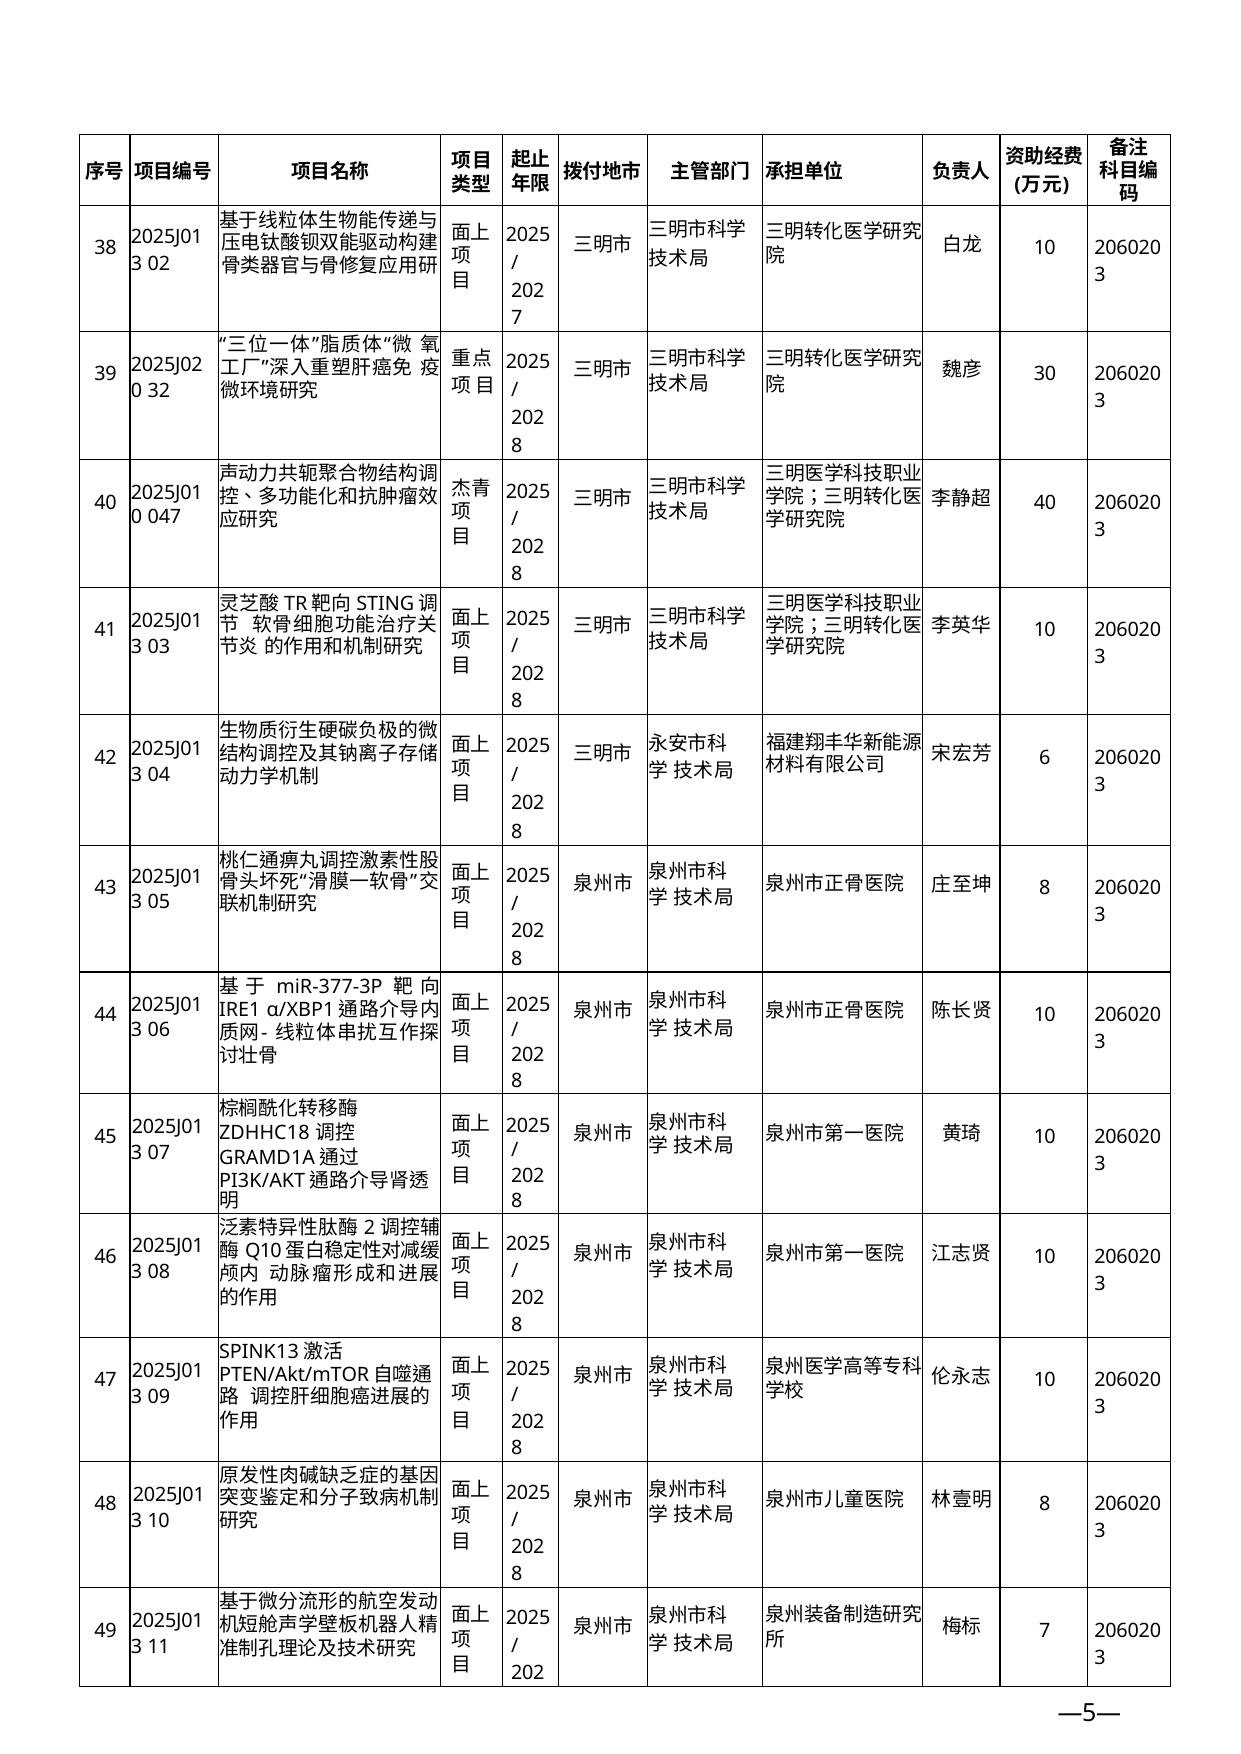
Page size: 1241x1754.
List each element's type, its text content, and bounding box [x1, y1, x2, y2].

table_cell 2025J013 07 [131, 1094, 218, 1213]
table_cell 魏彦 [923, 332, 999, 459]
table_cell 泉州市科学 技术局 [648, 846, 762, 971]
table_cell 原发性肉碱缺乏症的基因 突变鉴定和分子致病机制 研究 [219, 1462, 440, 1587]
table_cell 江志贤 [923, 1214, 999, 1337]
table_header 项目 类型 [441, 135, 502, 204]
table_cell 2025/ 2028 [503, 332, 558, 459]
table_cell 泉州市 [559, 1462, 647, 1587]
table_cell 2025/ 2028 [503, 846, 558, 971]
table_cell 面上 项 目 [441, 206, 502, 331]
table_cell 泉州市 [559, 973, 647, 1093]
table_cell 2025J013 08 [131, 1214, 218, 1337]
table_cell 泉州市 [559, 846, 647, 971]
table_cell 黄琦 [923, 1094, 999, 1213]
table_cell 45 [80, 1094, 129, 1213]
table_cell “三位一体”脂质体“微 氧工厂”深入重塑肝癌免 疫微环境研究 [219, 332, 440, 459]
table_cell 泉州市儿童医院 [763, 1462, 922, 1587]
table_cell 面上 项 目 [441, 588, 502, 714]
table_cell 桃仁通痹丸调控激素性股 骨头坏死“滑膜一软骨”交 联机制研究 [219, 846, 440, 971]
table_cell 基于线粒体生物能传递与 压电钛酸钡双能驱动构建 骨类器官与骨修复应用研 [219, 206, 440, 331]
table_cell 2025/ 2027 [503, 206, 558, 331]
table_cell 2025J013 03 [131, 588, 218, 714]
table_cell 48 [80, 1462, 129, 1587]
table_cell 10 [1001, 1338, 1087, 1461]
table_cell 2060203 [1088, 1094, 1170, 1213]
table_cell 泉州市 [559, 1588, 647, 1686]
table_cell 三明市科学 技术局 [648, 206, 762, 331]
table_cell 39 [80, 332, 129, 459]
table_cell 面上 项 目 [441, 1462, 502, 1587]
table_cell 泉州市正骨医院 [763, 973, 922, 1093]
table_cell 白龙 [923, 206, 999, 331]
table_cell 梅标 [923, 1588, 999, 1686]
table_cell 面上 项 目 [441, 1094, 502, 1213]
table_cell 李英华 [923, 588, 999, 714]
table_cell 38 [80, 206, 129, 331]
table_cell 杰青 项 目 [441, 460, 502, 587]
table_cell 41 [80, 588, 129, 714]
table_cell 永安市科学 技术局 [648, 715, 762, 845]
table_cell 泉州市 [559, 1094, 647, 1213]
table_cell 8 [1001, 1462, 1087, 1587]
table_cell 三明市科学 技术局 [648, 332, 762, 459]
table_cell 泉州市科学 技术局 [648, 1462, 762, 1587]
table_cell 8 [1001, 846, 1087, 971]
table_cell 三明市 [559, 715, 647, 845]
table_cell 三明转化医学研究 院 [763, 206, 922, 331]
table_cell 三明医学科技职业 学院；三明转化医 学研究院 [763, 460, 922, 587]
table_cell 49 [80, 1588, 129, 1686]
table_cell 李静超 [923, 460, 999, 587]
table_cell 泉州市 [559, 1214, 647, 1337]
table_cell 2060203 [1088, 715, 1170, 845]
table_cell 10 [1001, 1214, 1087, 1337]
table_header 承担单位 [763, 135, 922, 204]
table_header 项目名称 [219, 135, 440, 204]
table_cell 面上 项 目 [441, 715, 502, 845]
table_cell 2025J013 10 [131, 1462, 218, 1587]
table_cell 42 [80, 715, 129, 845]
table_cell 2025/ 2028 [503, 1214, 558, 1337]
table_cell 泉州市第一医院 [763, 1214, 922, 1337]
table_cell 2025J013 05 [131, 846, 218, 971]
table_header 负责人 [923, 135, 999, 204]
table_cell 基于miR-377-3P靶向IRE1 α/XBP1通路介导内质网- 线粒体串扰互作探讨壮骨 [219, 973, 440, 1093]
table_cell 泉州市 [559, 1338, 647, 1461]
table_cell 10 [1001, 973, 1087, 1093]
table_cell 40 [80, 460, 129, 587]
table_cell 2025J020 32 [131, 332, 218, 459]
table_cell 2060203 [1088, 1214, 1170, 1337]
table_cell 10 [1001, 588, 1087, 714]
table_cell 三明市科学 技术局 [648, 460, 762, 587]
table_cell 2025/ 2028 [503, 588, 558, 714]
table_cell 2060203 [1088, 588, 1170, 714]
table_cell 泉州市科学 技术局 [648, 1214, 762, 1337]
table_cell 生物质衍生硬碳负极的微 结构调控及其钠离子存储 动力学机制 [219, 715, 440, 845]
table_cell 三明市 [559, 206, 647, 331]
table_cell 泉州市科学 技术局 [648, 973, 762, 1093]
table_cell 2025J013 04 [131, 715, 218, 845]
table_cell 三明市 [559, 460, 647, 587]
table_cell 泉州医学高等专科 学校 [763, 1338, 922, 1461]
table_cell 2025/ 2028 [503, 1588, 558, 1686]
table_cell 三明市科学 技术局 [648, 588, 762, 714]
table_cell 陈长贤 [923, 973, 999, 1093]
table_cell 三明医学科技职业 学院；三明转化医 学研究院 [763, 588, 922, 714]
table_cell 伦永志 [923, 1338, 999, 1461]
table_cell 2025J013 11 [131, 1588, 218, 1686]
table_cell 43 [80, 846, 129, 971]
table_cell 2025J010 047 [131, 460, 218, 587]
table_cell 灵芝酸TR靶向STING调节 软骨细胞功能治疗关节炎 的作用和机制研究 [219, 588, 440, 714]
table_cell 泉州市第一医院 [763, 1094, 922, 1213]
table_cell 三明市 [559, 332, 647, 459]
table_cell 30 [1001, 332, 1087, 459]
table_cell SPINK13激活 PTEN/Akt/mTOR自噬通路 调控肝细胞癌进展的作用 [219, 1338, 440, 1461]
table_cell 6 [1001, 715, 1087, 845]
table_cell 46 [80, 1214, 129, 1337]
table_cell 47 [80, 1338, 129, 1461]
table_cell 2025/ 2028 [503, 973, 558, 1093]
table_cell 44 [80, 973, 129, 1093]
table_cell 2060203 [1088, 1588, 1170, 1686]
table_header 起止 年限 [503, 135, 558, 204]
table_cell 2060203 [1088, 973, 1170, 1093]
table_cell 泉州市科学 技术局 [648, 1588, 762, 1686]
table_cell 2025/ 2028 [503, 1094, 558, 1213]
table_cell 泉州装备制造研究 所 [763, 1588, 922, 1686]
table_cell 2060203 [1088, 1338, 1170, 1461]
table_cell 2060203 [1088, 846, 1170, 971]
table_cell 10 [1001, 1094, 1087, 1213]
table_cell 泉州市科学 技术局 [648, 1094, 762, 1213]
table_cell 2025/ 2028 [503, 460, 558, 587]
table_cell 2060203 [1088, 1462, 1170, 1587]
table_cell 三明市 [559, 588, 647, 714]
table_cell 林壹明 [923, 1462, 999, 1587]
table_cell 重点 项 目 [441, 332, 502, 459]
table_cell 面上 项 目 [441, 973, 502, 1093]
table_cell 声动力共轭聚合物结构调 控、多功能化和抗肿瘤效 应研究 [219, 460, 440, 587]
table_header 项目编号 [131, 135, 218, 204]
table_cell 宋宏芳 [923, 715, 999, 845]
table_cell 7 [1001, 1588, 1087, 1686]
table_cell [219, 1588, 440, 1686]
table_cell 10 [1001, 206, 1087, 331]
table_cell 面上 项 目 [441, 1214, 502, 1337]
table_cell 2025/ 2028 [503, 1338, 558, 1461]
table_cell 面上 项 目 [441, 1588, 502, 1686]
table_cell 棕榈酰化转移酶ZDHHC18 调控GRAMD1A通过 PI3K/AKT通路介导肾透明 [219, 1094, 440, 1213]
table_cell 2025J013 06 [131, 973, 218, 1093]
table_header 主管部门 [648, 135, 762, 204]
table_cell 40 [1001, 460, 1087, 587]
table_cell 面上 项 目 [441, 1338, 502, 1461]
table_cell 泉州市正骨医院 [763, 846, 922, 971]
table_cell 2060203 [1088, 206, 1170, 331]
table_cell 2025J013 09 [131, 1338, 218, 1461]
table_cell 泛素特异性肽酶2调控辅酶 Q10蛋白稳定性对减缓颅内 动脉瘤形成和进展的作用 [219, 1214, 440, 1337]
table_header 拨付地市 [559, 135, 647, 204]
table_cell 三明转化医学研究 院 [763, 332, 922, 459]
table_cell 庄至坤 [923, 846, 999, 971]
table_cell 2025/ 2028 [503, 1462, 558, 1587]
table_cell 2025/ 2028 [503, 715, 558, 845]
table_cell 2060203 [1088, 460, 1170, 587]
table_cell 福建翔丰华新能源 材料有限公司 [763, 715, 922, 845]
table_cell 泉州市科学 技术局 [648, 1338, 762, 1461]
table_cell 2060203 [1088, 332, 1170, 459]
table_header 资助经费 (万元) [1001, 135, 1087, 204]
table_header 序号 [80, 135, 129, 204]
table_cell 2025J013 02 [131, 206, 218, 331]
table_cell 面上 项 目 [441, 846, 502, 971]
table_header 备注 科目编 码 [1088, 135, 1170, 204]
